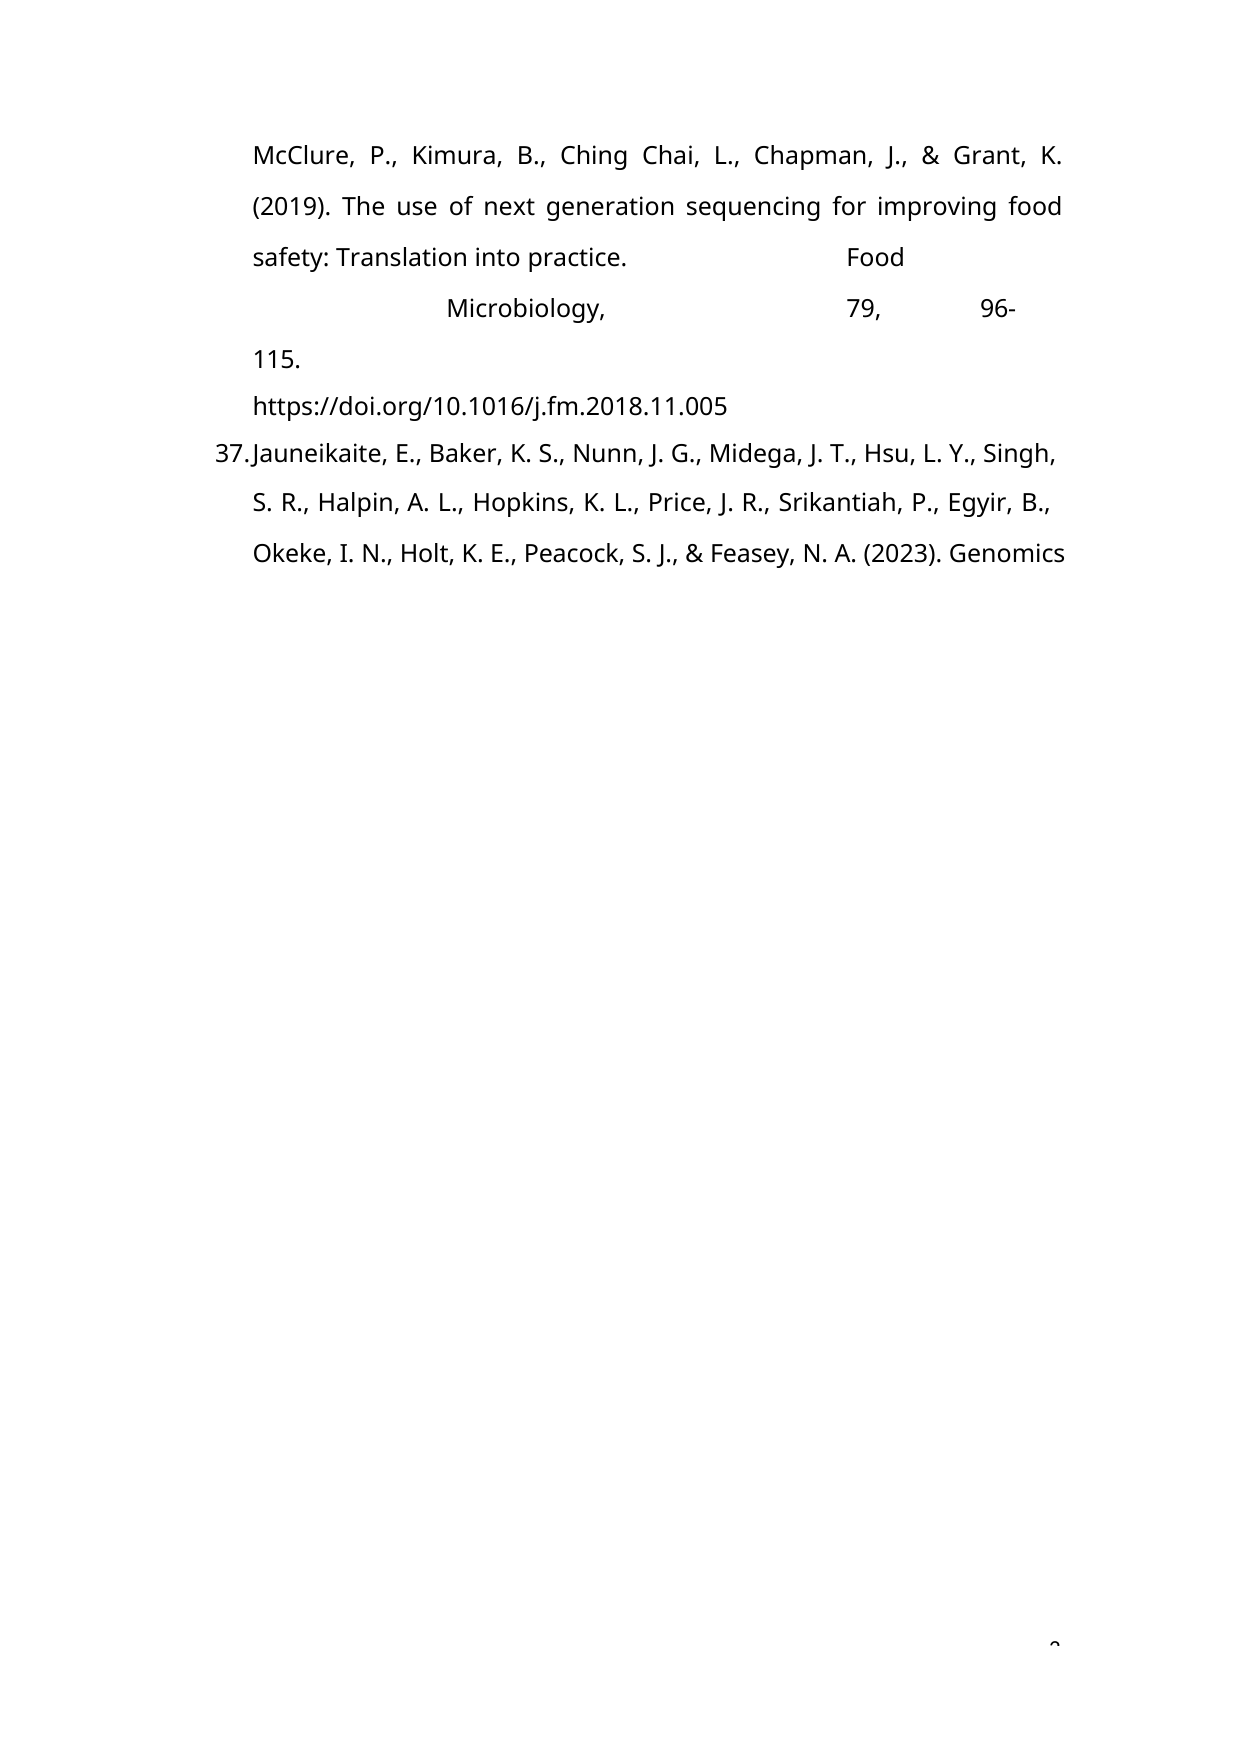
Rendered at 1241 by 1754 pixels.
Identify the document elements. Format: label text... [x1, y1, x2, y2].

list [215, 137, 1063, 376]
list Jauneikaite, E., Baker, K. S., Nunn, J. G., Midega, J. T., Hsu, L. Y., Singh, [215, 436, 1238, 470]
text S. R., Halpin, A. L., Hopkins, K. L., Price, J. R., Srikantiah, P., Egyir, B., Okeke, I. N., Holt, K. E., Peacock, S. J., & Feasey, N. A. (2023). Genomics [252, 484, 1089, 569]
text https://doi.org/10.1016/j.fm.2018.11.005 [252, 393, 1238, 421]
